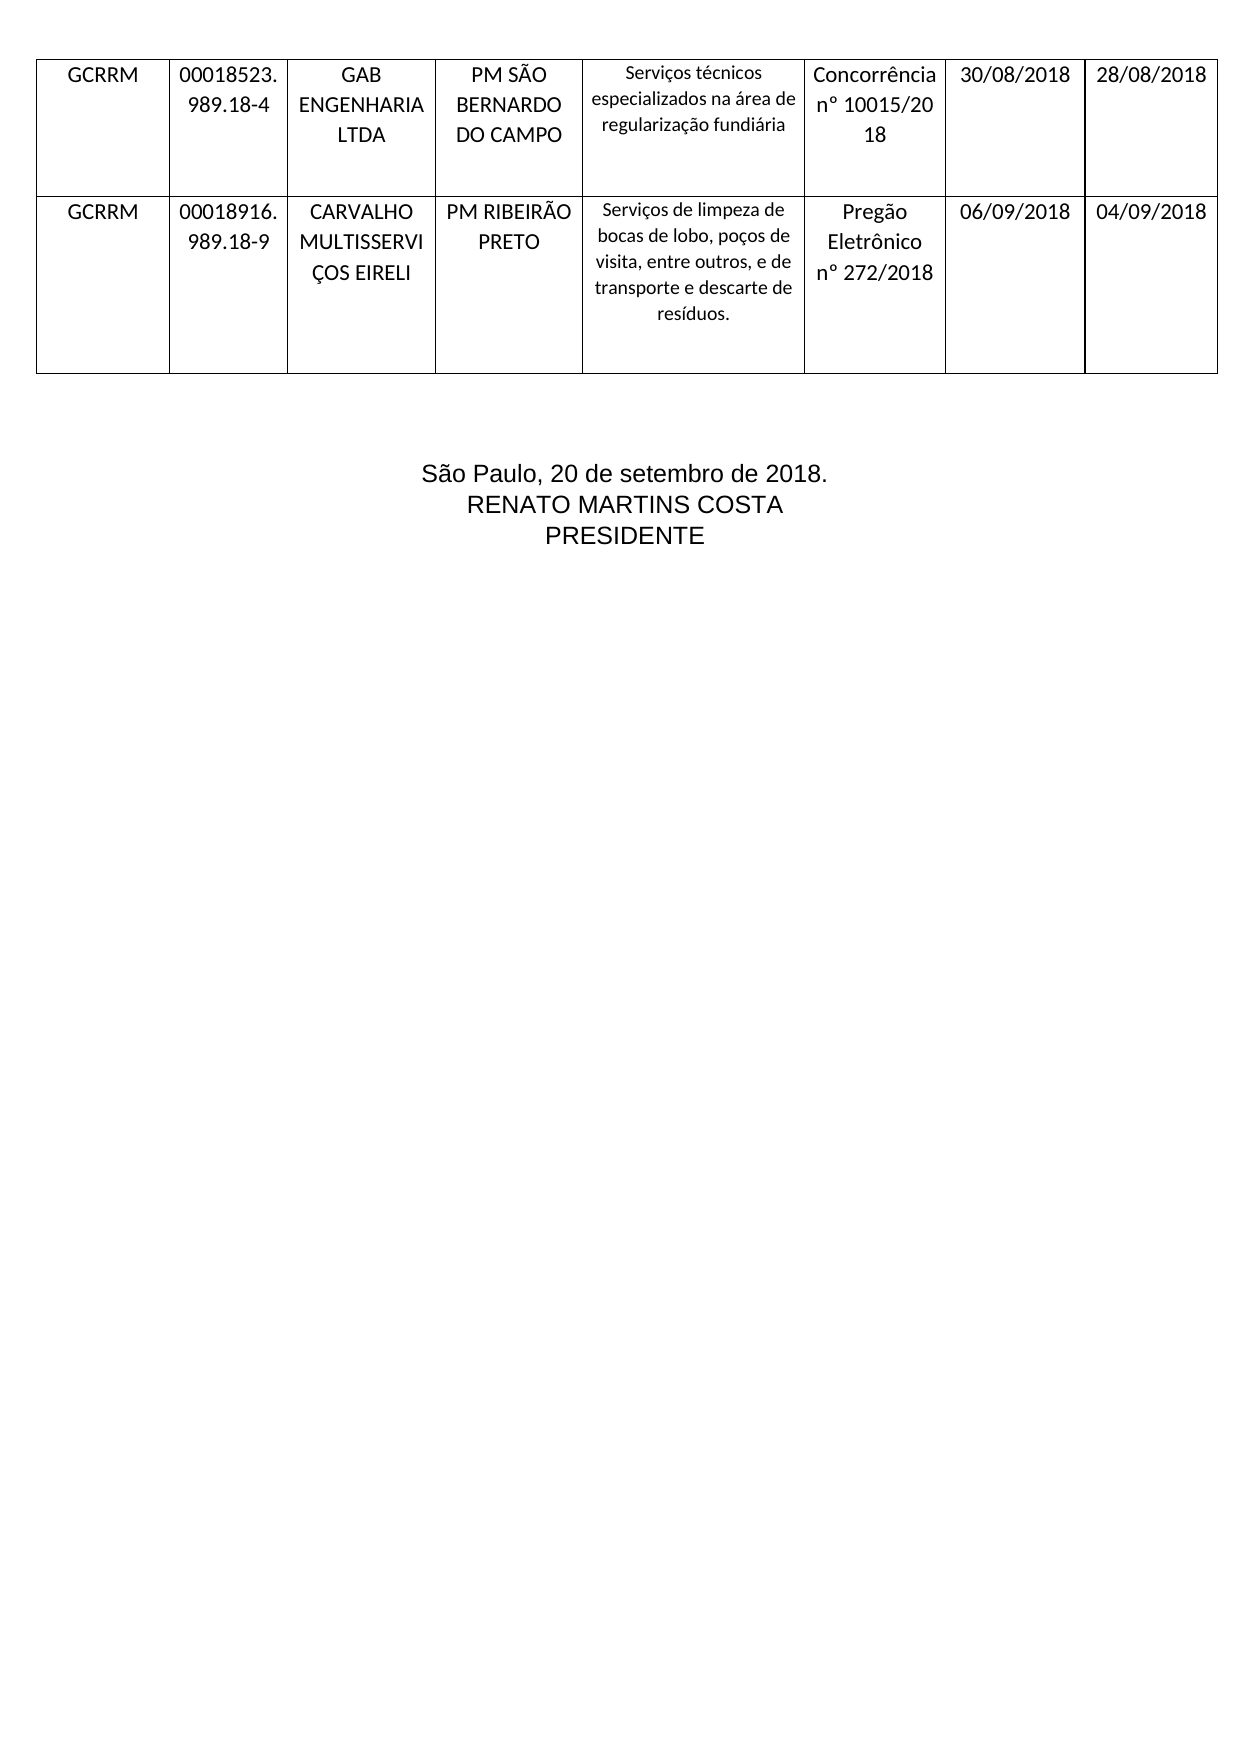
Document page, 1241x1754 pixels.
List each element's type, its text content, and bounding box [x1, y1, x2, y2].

table_cell GCRRM [37, 197, 169, 373]
table_cell Serviços de limpeza de bocas de lobo, poços de visita, entre outros, e de transporte e descarte de resíduos. [583, 197, 804, 373]
text PRESIDENTE [133, 521, 1117, 550]
table_cell 00018523.989.18-4 [170, 60, 287, 196]
table_cell 28/08/2018 [1086, 60, 1217, 196]
table_cell PM SÃO BERNARDO DO CAMPO [436, 60, 582, 196]
table_cell 30/08/2018 [946, 60, 1084, 196]
table_cell Serviços técnicos especializados na área de regularização fundiária [583, 60, 804, 196]
table_cell 00018916.989.18-9 [170, 197, 287, 373]
table_cell Pregão Eletrônico nº 272/2018 [805, 197, 945, 373]
table_cell 04/09/2018 [1086, 197, 1217, 373]
table_cell Concorrência nº 10015/2018 [805, 60, 945, 196]
table_cell PM RIBEIRÃO PRETO [436, 197, 582, 373]
table_cell 06/09/2018 [946, 197, 1084, 373]
text São Paulo, 20 de setembro de 2018. [133, 459, 1117, 488]
text RENATO MARTINS COSTA [133, 490, 1117, 519]
table_cell GCRRM [37, 60, 169, 196]
table_cell GAB ENGENHARIA LTDA [288, 60, 435, 196]
table_cell CARVALHO MULTISSERVIÇOS EIRELI [288, 197, 435, 373]
